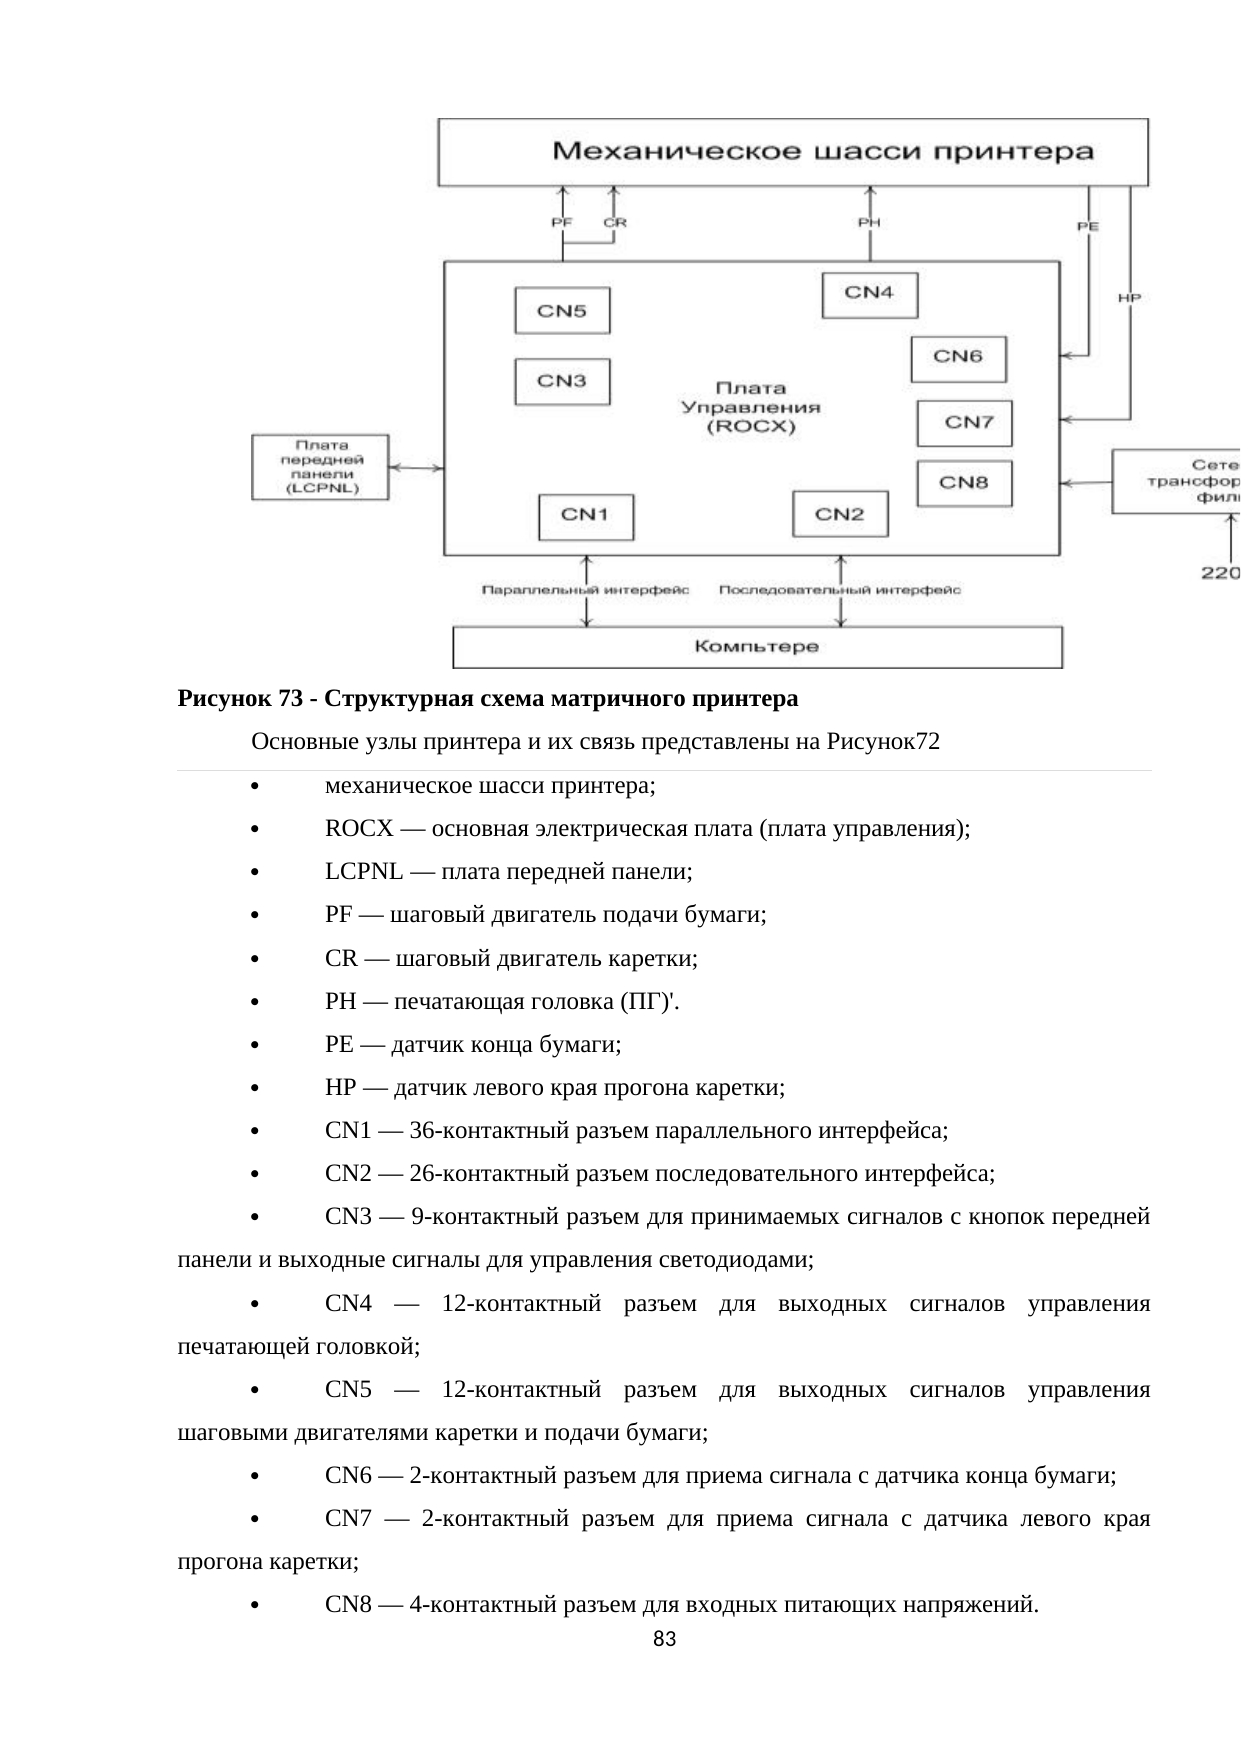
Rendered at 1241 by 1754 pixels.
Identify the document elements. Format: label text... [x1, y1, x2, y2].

list CN4 — 12-контактный разъем для выходных сигналов управления печатающей головкой; [177, 1287, 1152, 1359]
list CN7 — 2-контактный разъем для приема сигнала с датчика левого края прогона каретки; [177, 1503, 1152, 1575]
list CN2 — 26-контактный разъем последовательного интерфейса; [177, 1158, 1152, 1187]
list РН — печатающая головка (ПГ)'. [177, 985, 1152, 1014]
list HP — датчик левого края прогона каретки; [177, 1071, 1152, 1101]
list CN1 — 36-контактный разъем параллельного интерфейса; [177, 1114, 1152, 1144]
list CN3 — 9-контактный разъем для принимаемых сигналов с кнопок передней панели и выходные сигналы для управления светодиодами; [177, 1201, 1152, 1273]
list LCPNL — плата передней панели; [177, 856, 1152, 885]
text Основные узлы принтера и их связь представлены на Рисунок72 [177, 726, 1152, 755]
list CN8 — 4-контактный разъем для входных питающих напряжений. [177, 1589, 1152, 1618]
picture [251, 118, 1241, 669]
list CN5 — 12-контактный разъем для выходных сигналов управления шаговыми двигателями каретки и подачи бумаги; [177, 1373, 1152, 1446]
list CR — шаговый двигатель каретки; [177, 942, 1152, 971]
list PF — шаговый двигатель подачи бумаги; [177, 899, 1152, 928]
list механическое шасси принтера; [177, 771, 1152, 799]
list РЕ — датчик конца бумаги; [177, 1028, 1152, 1058]
list ROCX — основная электрическая плата (плата управления); [177, 813, 1152, 842]
list CN6 — 2-контактный разъем для приема сигнала с датчика конца бумаги; [177, 1459, 1152, 1489]
